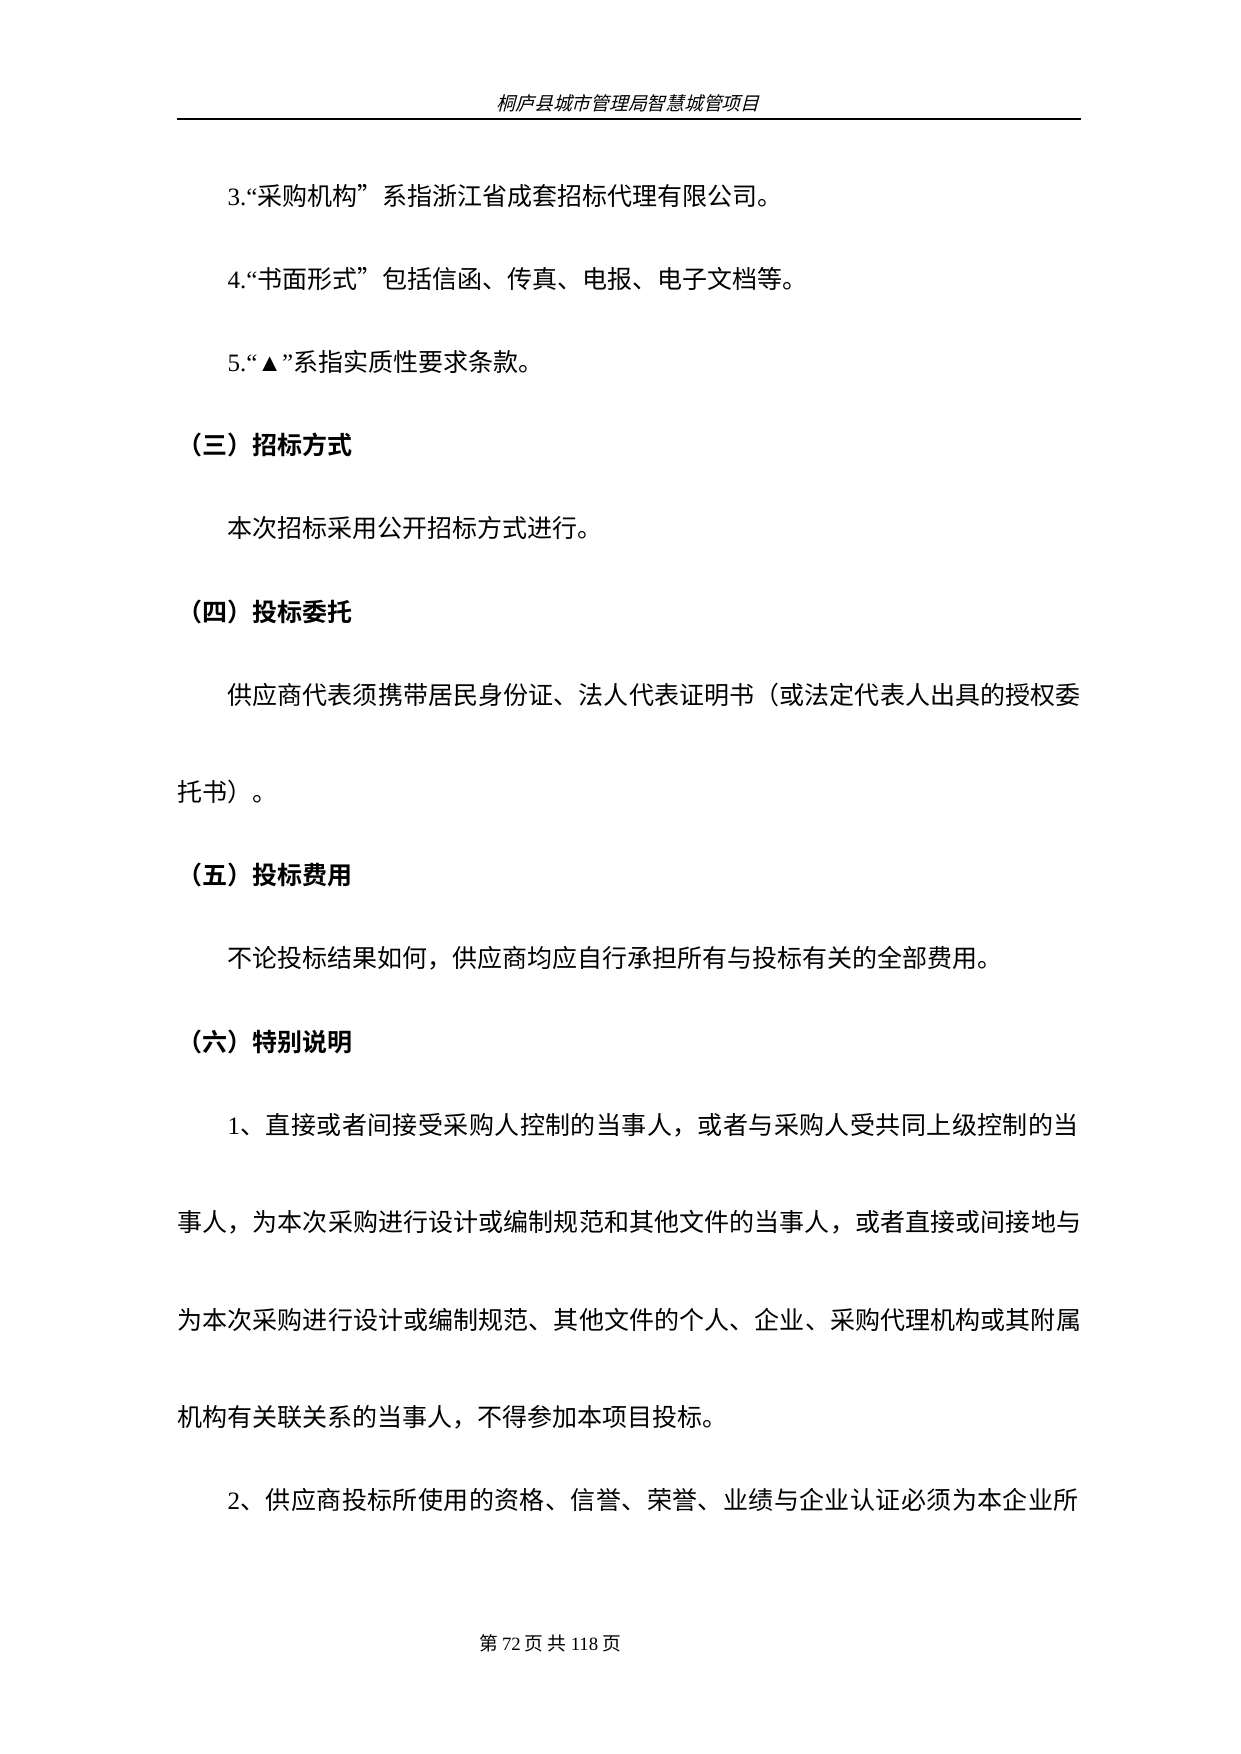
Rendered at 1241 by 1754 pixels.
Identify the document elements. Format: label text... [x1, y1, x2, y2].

text 5.“▲”系指实质性要求条款。 [177, 328, 1081, 393]
text 不论投标结果如何，供应商均应自行承担所有与投标有关的全部费用。 [177, 924, 1081, 989]
text 4.“书面形式”包括信函、传真、电报、电子文档等。 [177, 245, 1081, 310]
text 本次招标采用公开招标方式进行。 [177, 494, 1081, 559]
text 1、直接或者间接受采购人控制的当事人，或者与采购人受共同上级控制的当事人，为本次采购进行设计或编制规范和其他文件的当事人，或者直接或间接地与为本次采购进行设计或编制规范、其他文件的个人、企业、采购代理机构或其附属机构有关联关系的当事人，不得参加本项目投标。 [177, 1091, 1081, 1448]
subtitle （四）投标委托 [177, 578, 1081, 643]
subtitle （三）招标方式 [177, 411, 1081, 476]
subtitle （五）投标费用 [177, 841, 1081, 906]
subtitle （六）特别说明 [177, 1008, 1081, 1073]
text 供应商代表须携带居民身份证、法人代表证明书（或法定代表人出具的授权委托书）。 [177, 661, 1081, 823]
text 3.“采购机构”系指浙江省成套招标代理有限公司。 [177, 162, 1081, 227]
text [177, 1466, 1081, 1531]
